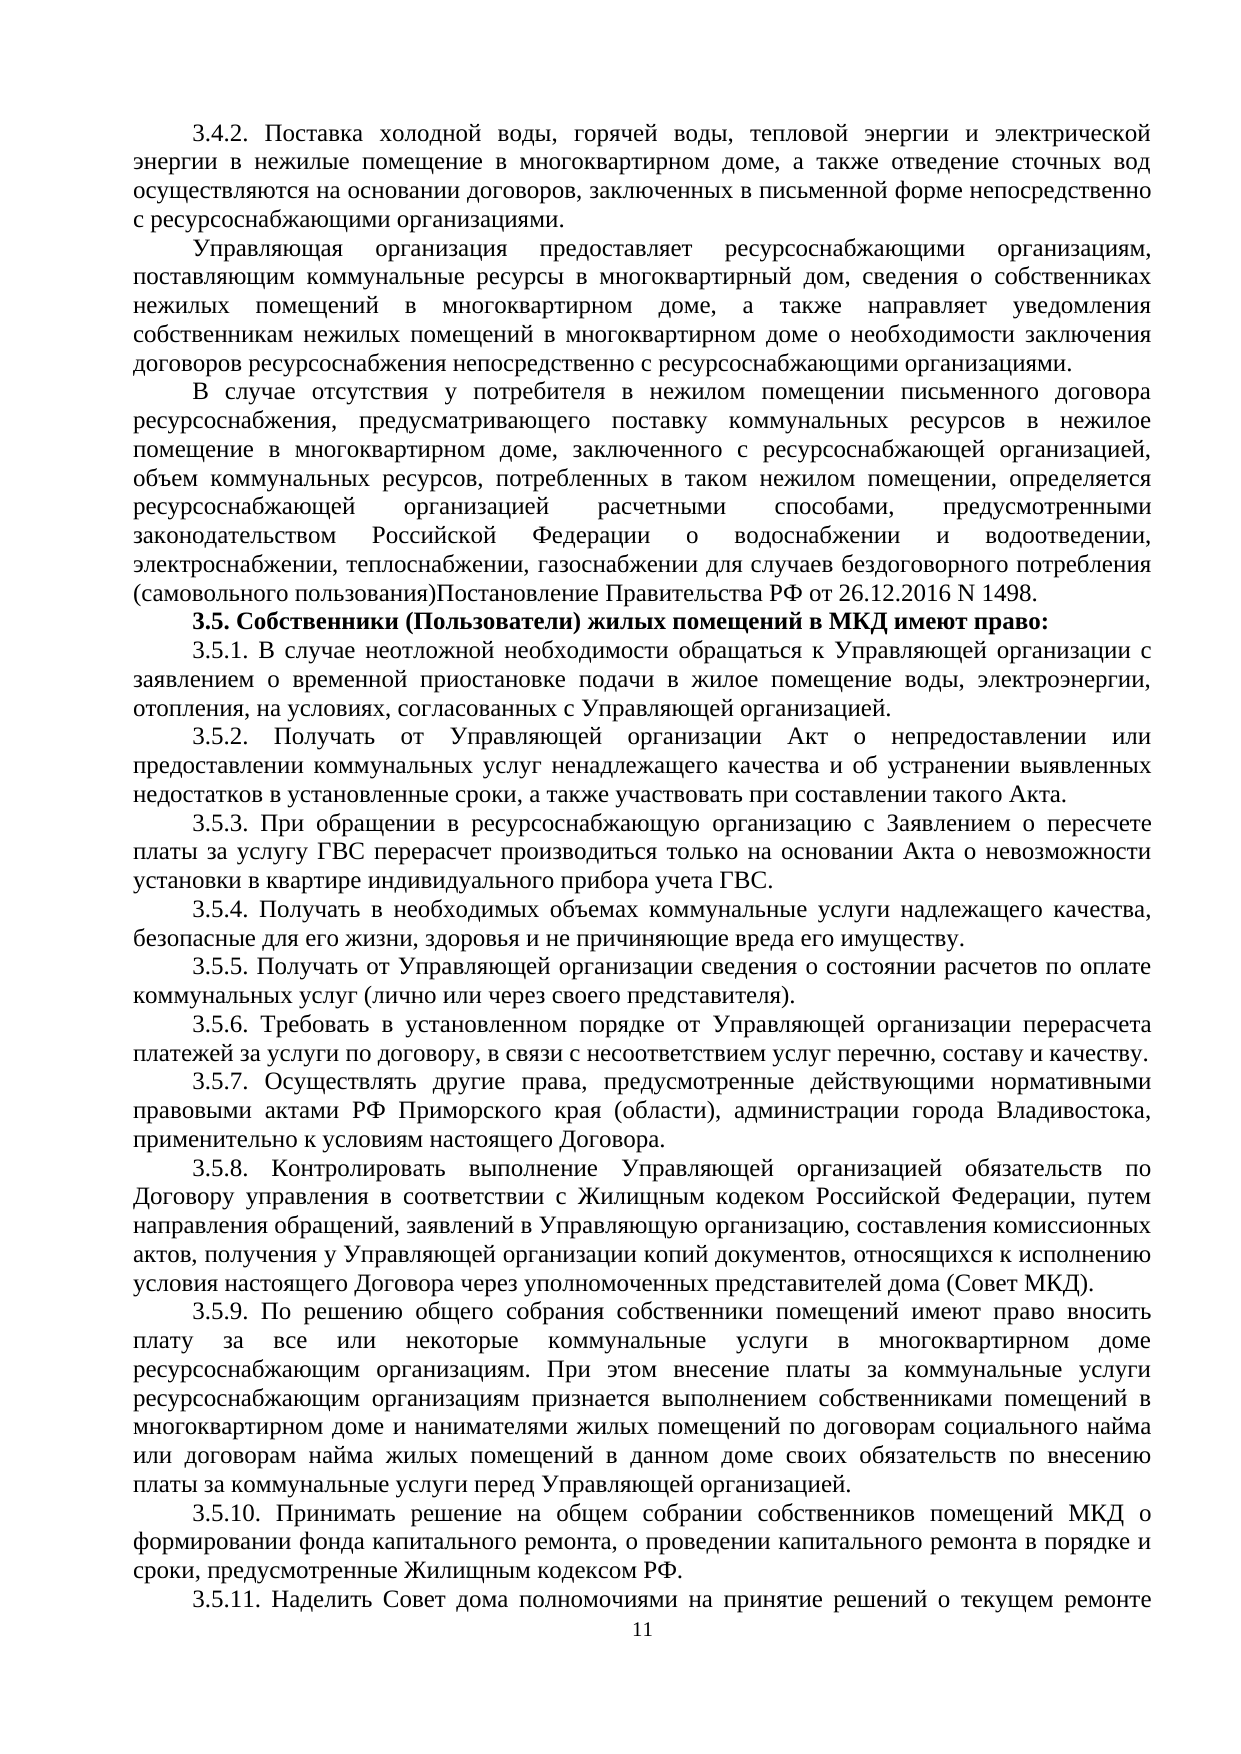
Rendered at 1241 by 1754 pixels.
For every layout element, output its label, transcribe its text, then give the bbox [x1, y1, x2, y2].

text 3.5.9. По решению общего собрания собственники помещений имеют право вносить плату за все или некоторые коммунальные услуги в многоквартирном доме ресурсоснабжающим организациям. При этом внесение платы за коммунальные услуги ресурсоснабжающим организациям признается выполнением собственниками помещений в многоквартирном доме и нанимателями жилых помещений по договорам социального найма или договорам найма жилых помещений в данном доме своих обязательств по внесению платы за коммунальные услуги перед Управляющей организацией. [133, 1296, 1152, 1498]
text Управляющая организация предоставляет ресурсоснабжающими организациям, поставляющим коммунальные ресурсы в многоквартирный дом, сведения о собственниках нежилых помещений в многоквартирном доме, а также направляет уведомления собственникам нежилых помещений в многоквартирном доме о необходимости заключения договоров ресурсоснабжения непосредственно с ресурсоснабжающими организациями. [133, 233, 1152, 376]
text 3.5.6. Требовать в установленном порядке от Управляющей организации перерасчета платежей за услуги по договору, в связи с несоответствием услуг перечню, составу и качеству. [133, 1009, 1152, 1066]
text 3.5.4. Получать в необходимых объемах коммунальные услуги надлежащего качества, безопасные для его жизни, здоровья и не причиняющие вреда его имуществу. [133, 894, 1152, 951]
text В случае отсутствия у потребителя в нежилом помещении письменного договора ресурсоснабжения, предусматривающего поставку коммунальных ресурсов в нежилое помещение в многоквартирном доме, заключенного с ресурсоснабжающей организацией, объем коммунальных ресурсов, потребленных в таком нежилом помещении, определяется ресурсоснабжающей организацией расчетными способами, предусмотренными законодательством Российской Федерации о водоснабжении и водоотведении, электроснабжении, теплоснабжении, газоснабжении для случаев бездоговорного потребления (самовольного пользования)Постановление Правительства РФ от 26.12.2016 N 1498. [133, 376, 1152, 606]
text 3.5. Собственники (Пользователи) жилых помещений в МКД имеют право: [133, 606, 1152, 635]
text 3.5.1. В случае неотложной необходимости обращаться к Управляющей организации с заявлением о временной приостановке подачи в жилое помещение воды, электроэнергии, отопления, на условиях, согласованных с Управляющей организацией. [133, 635, 1152, 721]
text 3.5.5. Получать от Управляющей организации сведения о состоянии расчетов по оплате коммунальных услуг (лично или через своего представителя). [133, 951, 1152, 1009]
text 3.5.2. Получать от Управляющей организации Акт о непредоставлении или предоставлении коммунальных услуг ненадлежащего качества и об устранении выявленных недостатков в установленные сроки, а также участвовать при составлении такого Акта. [133, 721, 1152, 808]
text 3.4.2. Поставка холодной воды, горячей воды, тепловой энергии и электрической энергии в нежилые помещение в многоквартирном доме, а также отведение сточных вод осуществляются на основании договоров, заключенных в письменной форме непосредственно с ресурсоснабжающими организациями. [133, 118, 1152, 233]
text 3.5.8. Контролировать выполнение Управляющей организацией обязательств по Договору управления в соответствии с Жилищным кодеком Российской Федерации, путем направления обращений, заявлений в Управляющую организацию, составления комиссионных актов, получения у Управляющей организации копий документов, относящихся к исполнению условия настоящего Договора через уполномоченных представителей дома (Совет МКД). [133, 1153, 1152, 1296]
text 3.5.10. Принимать решение на общем собрании собственников помещений МКД о формировании фонда капитального ремонта, о проведении капитального ремонта в порядке и сроки, предусмотренные Жилищным кодексом РФ. [133, 1498, 1152, 1584]
text 3.5.7. Осуществлять другие права, предусмотренные действующими нормативными правовыми актами РФ Приморского края (области), администрации города Владивостока, применительно к условиям настоящего Договора. [133, 1066, 1152, 1153]
text 3.5.3. При обращении в ресурсоснабжающую организацию с Заявлением о пересчете платы за услугу ГВС перерасчет производиться только на основании Акта о невозможности установки в квартире индивидуального прибора учета ГВС. [133, 808, 1152, 894]
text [133, 1584, 1152, 1613]
